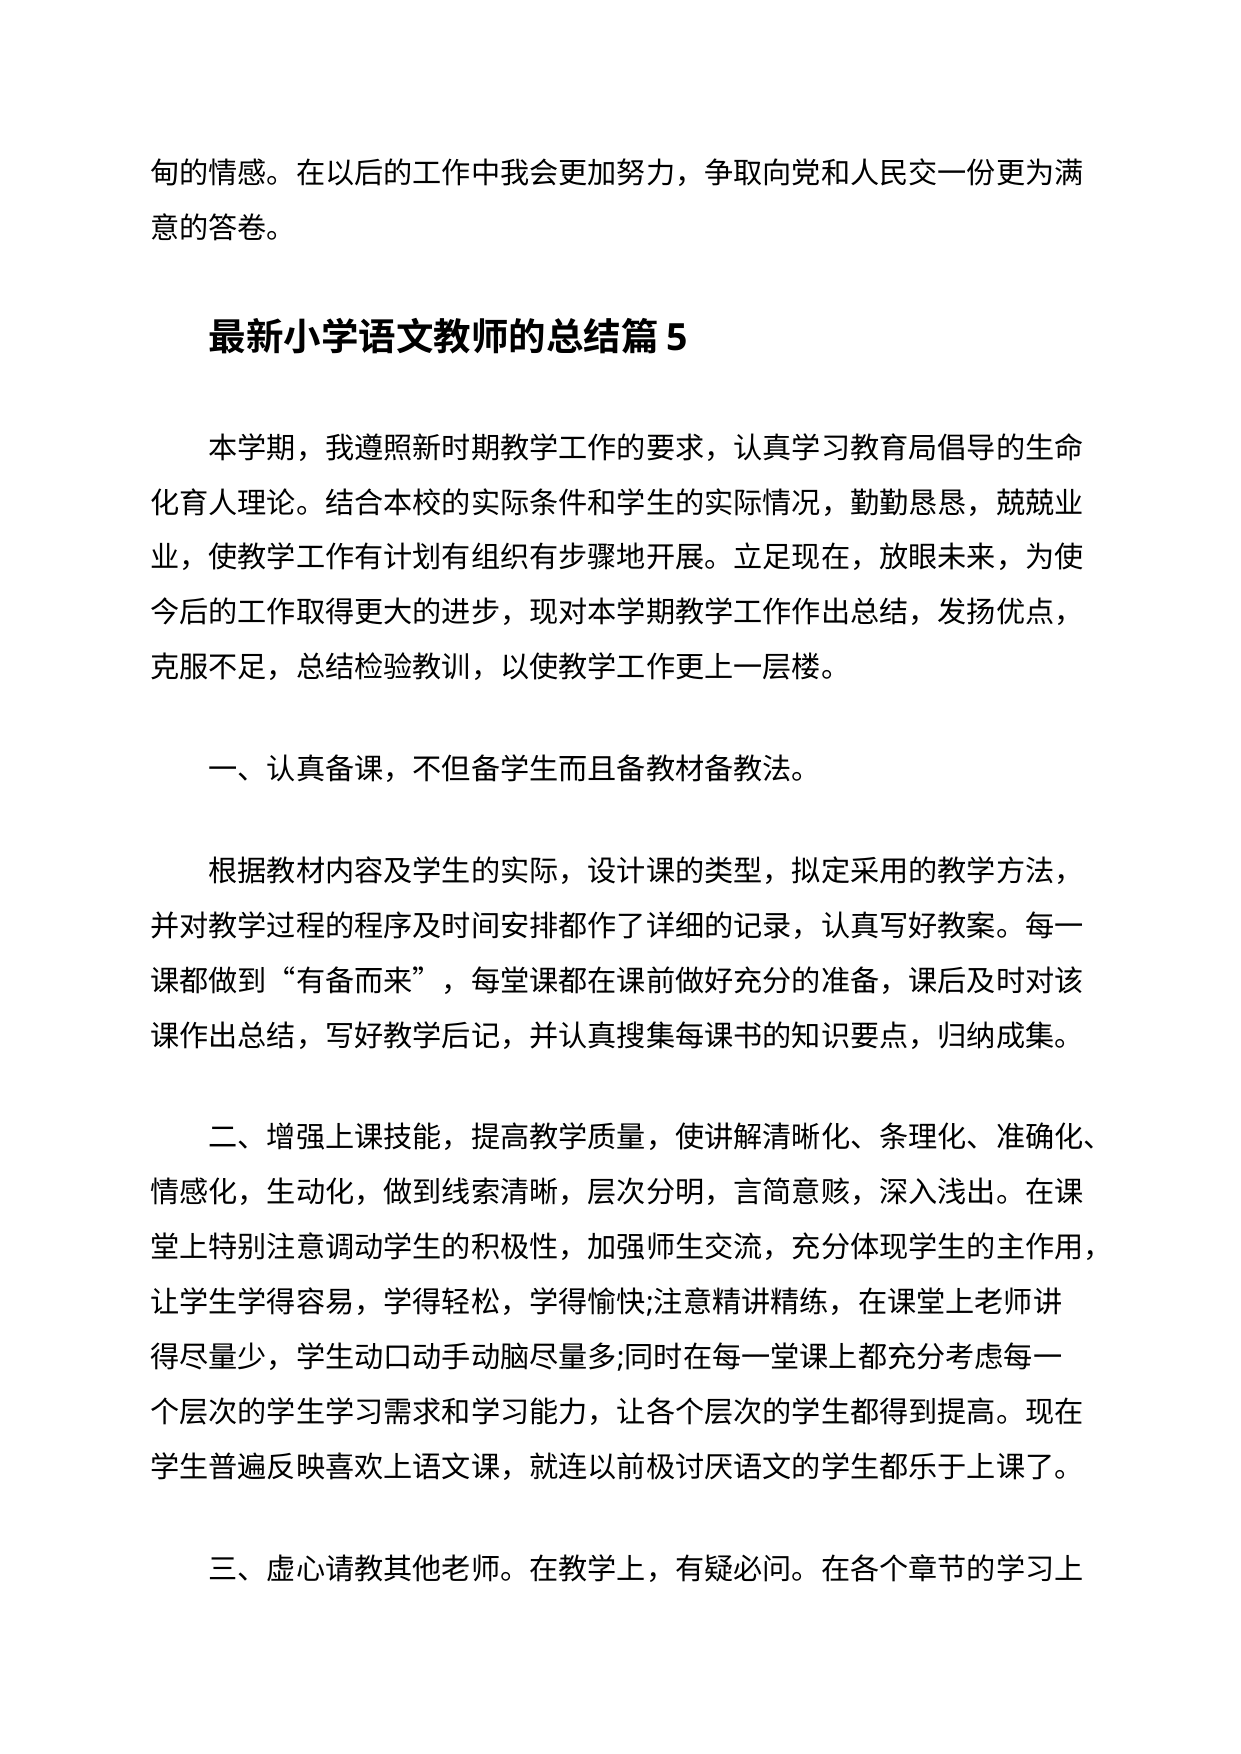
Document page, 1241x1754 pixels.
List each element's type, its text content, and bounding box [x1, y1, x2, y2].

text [150, 1545, 1090, 1587]
text 本学期，我遵照新时期教学工作的要求，认真学习教育局倡导的生命化育人理论。结合本校的实际条件和学生的实际情况，勤勤恳恳，兢兢业业，使教学工作有计划有组织有步骤地开展。立足现在，放眼未来，为使今后的工作取得更大的进步，现对本学期教学工作作出总结，发扬优点，克服不足，总结检验教训，以使教学工作更上一层楼。 [150, 424, 1090, 686]
text 最新小学语文教师的总结篇5 [150, 307, 1090, 361]
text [150, 150, 1090, 247]
text 二、增强上课技能，提高教学质量，使讲解清晰化、条理化、准确化、情感化，生动化，做到线索清晰，层次分明，言简意赅，深入浅出。在课堂上特别注意调动学生的积极性，加强师生交流，充分体现学生的主作用，让学生学得容易，学得轻松，学得愉快;注意精讲精练，在课堂上老师讲得尽量少，学生动口动手动脑尽量多;同时在每一堂课上都充分考虑每一个层次的学生学习需求和学习能力，让各个层次的学生都得到提高。现在学生普遍反映喜欢上语文课，就连以前极讨厌语文的学生都乐于上课了。 [150, 1114, 1090, 1486]
text 根据教材内容及学生的实际，设计课的类型，拟定采用的教学方法，并对教学过程的程序及时间安排都作了详细的记录，认真写好教案。每一课都做到“有备而来”，每堂课都在课前做好充分的准备，课后及时对该课作出总结，写好教学后记，并认真搜集每课书的知识要点，归纳成集。 [150, 847, 1090, 1054]
text 一、认真备课，不但备学生而且备教材备教法。 [150, 746, 1090, 788]
